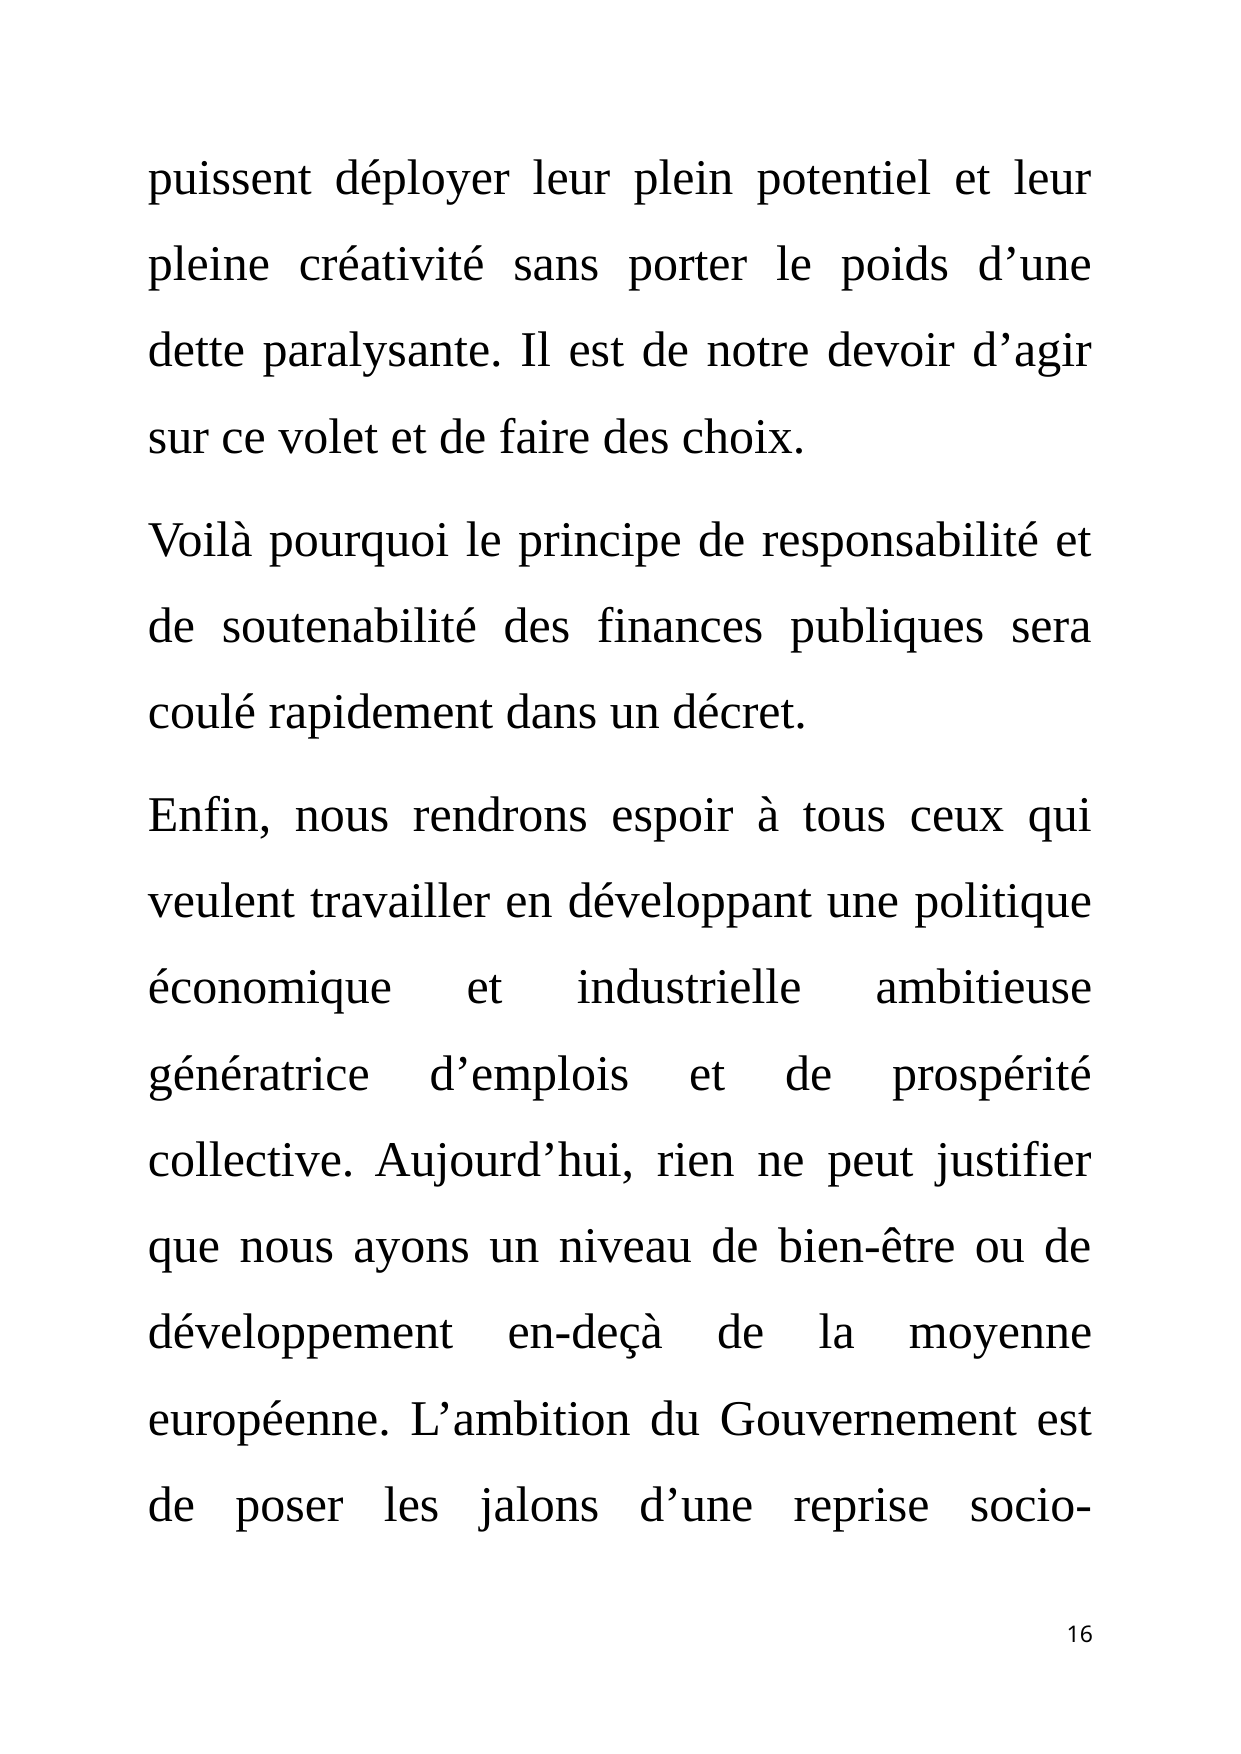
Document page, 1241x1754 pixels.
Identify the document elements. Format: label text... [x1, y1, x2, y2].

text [148, 785, 1093, 1532]
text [148, 148, 1093, 464]
text Voilà pourquoi le principe de responsabilité et de soutenabilité des finances publiques sera coulé rapidement dans un décret. [148, 509, 1093, 739]
